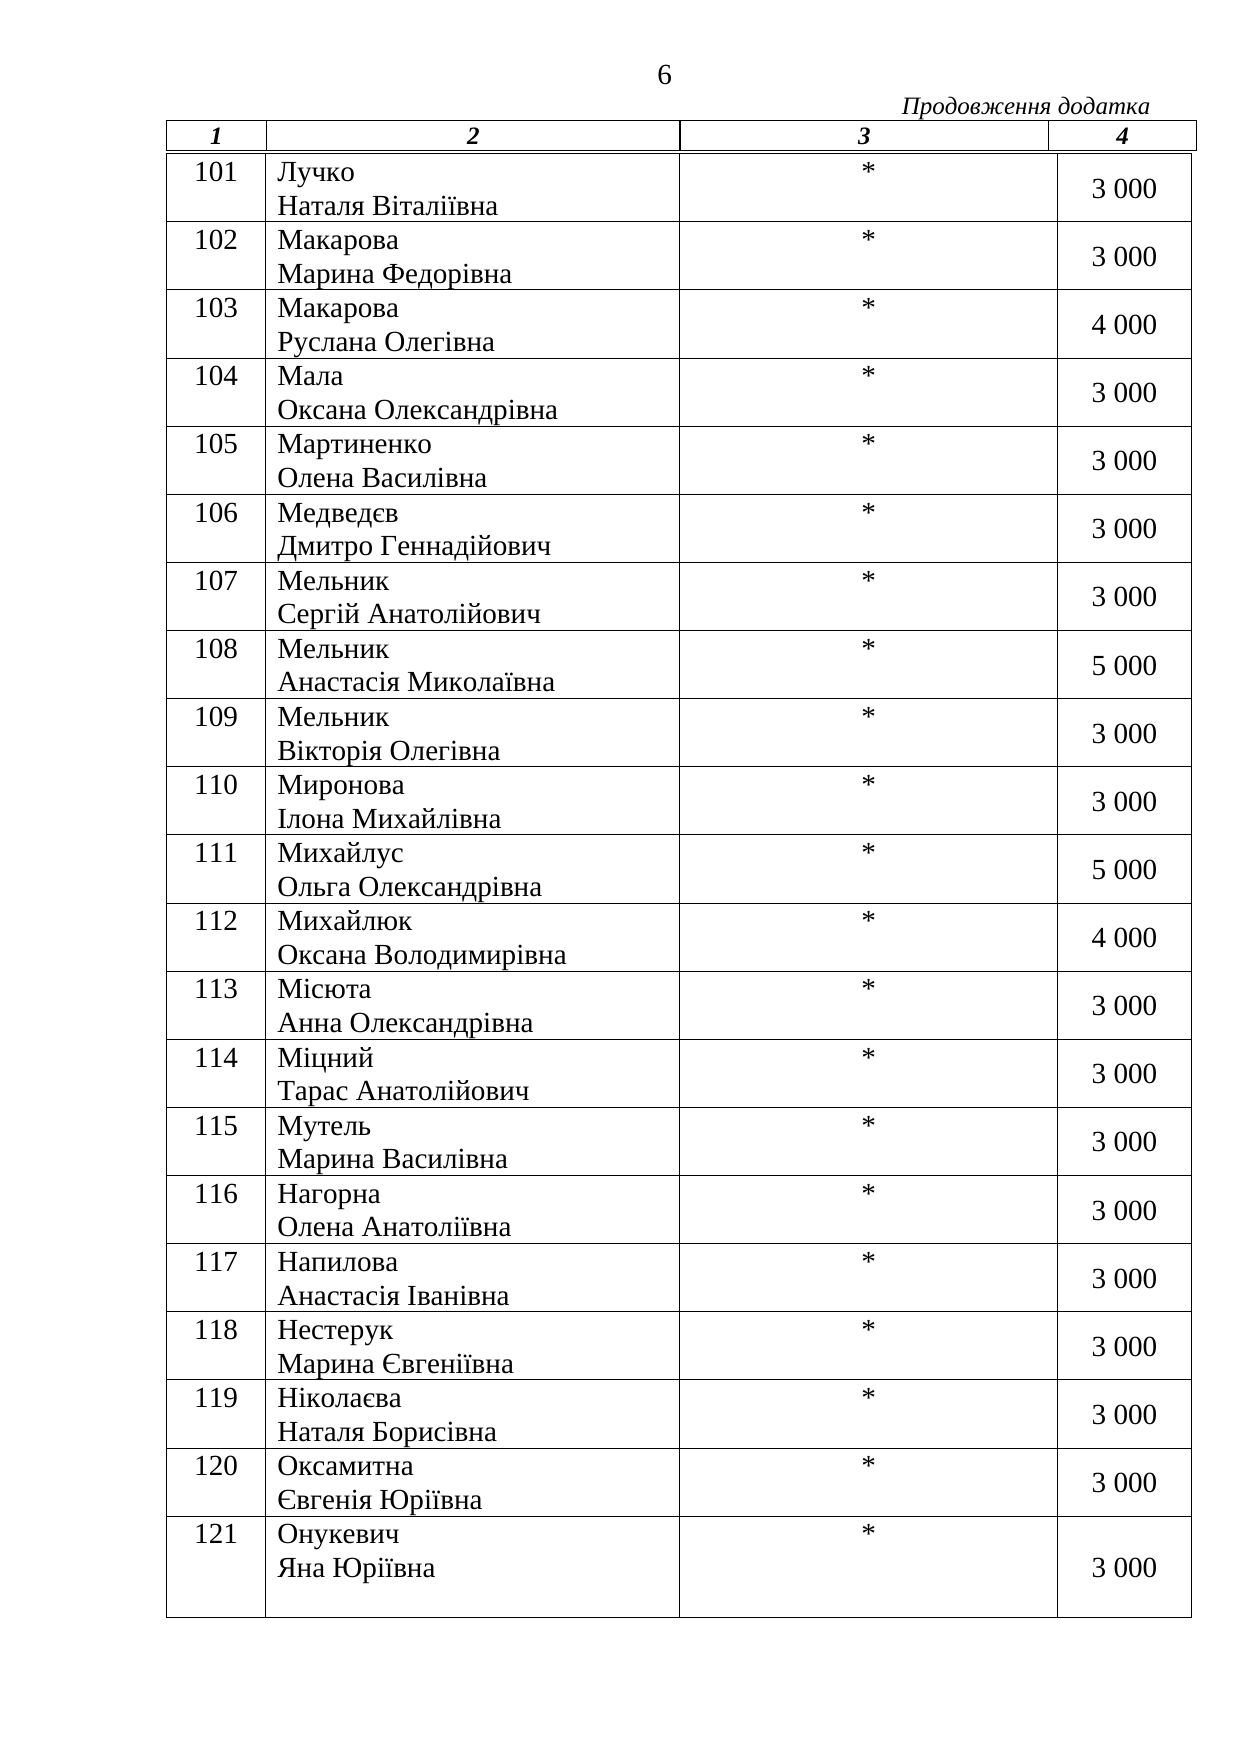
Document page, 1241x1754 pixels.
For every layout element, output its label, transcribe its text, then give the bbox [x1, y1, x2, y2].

table_cell [167, 1176, 265, 1243]
table_cell [167, 1449, 265, 1516]
table_cell [167, 972, 265, 1039]
table_cell 3 000 [1058, 427, 1191, 494]
table_cell * [680, 290, 1057, 357]
table_cell Мартиненко Олена Василівна [266, 427, 679, 494]
table_cell * [680, 359, 1057, 426]
table_cell * [680, 1108, 1057, 1175]
table_cell [167, 154, 265, 221]
table_cell Лучко Наталя Віталіївна [266, 154, 679, 221]
table_cell 3 000 [1058, 972, 1191, 1039]
table_cell * [680, 1312, 1057, 1379]
table_cell Оксамитна Євгенія Юріївна [266, 1449, 679, 1516]
table_cell * [680, 222, 1057, 289]
table_cell Міцний Тарас Анатолійович [266, 1040, 679, 1107]
table_cell Мала Оксана Олександрівна [266, 359, 679, 426]
table_cell Нагорна Олена Анатоліївна [266, 1176, 679, 1243]
table_cell Нестерук Марина Євгеніївна [266, 1312, 679, 1379]
table_cell 3 000 [1058, 1108, 1191, 1175]
table_cell [167, 1040, 265, 1107]
table_cell 3 000 [1058, 1380, 1191, 1447]
table_cell Місюта Анна Олександрівна [266, 972, 679, 1039]
table_cell Михайлус Ольга Олександрівна [266, 835, 679, 902]
table_cell Мельник Вікторія Олегівна [266, 699, 679, 766]
table_cell [167, 904, 265, 971]
table_cell 3 000 [1058, 1040, 1191, 1107]
table_cell Ніколаєва Наталя Борисівна [266, 1380, 679, 1447]
table_cell [167, 359, 265, 426]
table_cell 5 000 [1058, 631, 1191, 698]
table_cell 3 000 [1058, 495, 1191, 562]
table_cell Онукевич Яна Юріївна [266, 1517, 679, 1617]
table_cell * [680, 835, 1057, 902]
table_cell * [680, 1449, 1057, 1516]
table_cell [167, 563, 265, 630]
table_cell * [680, 904, 1057, 971]
table_cell [167, 427, 265, 494]
table_cell 3 000 [1058, 1517, 1191, 1617]
table_cell * [680, 563, 1057, 630]
table_cell 4 000 [1058, 290, 1191, 357]
table_cell Мельник Сергій Анатолійович [266, 563, 679, 630]
table_cell 3 000 [1058, 1244, 1191, 1311]
table_cell Михайлюк Оксана Володимирівна [266, 904, 679, 971]
table_cell 3 000 [1058, 699, 1191, 766]
table_cell Макарова Марина Федорівна [266, 222, 679, 289]
table_cell [167, 222, 265, 289]
table_cell [167, 1380, 265, 1447]
table_cell 3 000 [1058, 359, 1191, 426]
table_cell Мельник Анастасія Миколаївна [266, 631, 679, 698]
table_cell * [680, 972, 1057, 1039]
table_cell * [680, 1380, 1057, 1447]
table_cell [167, 290, 265, 357]
table_cell [167, 1244, 265, 1311]
table_cell [167, 699, 265, 766]
table_cell Напилова Анастасія Іванівна [266, 1244, 679, 1311]
table_cell 3 000 [1058, 222, 1191, 289]
table_cell [167, 767, 265, 834]
table_cell 3 000 [1058, 563, 1191, 630]
table_cell 4 000 [1058, 904, 1191, 971]
table_cell Миронова Ілона Михайлівна [266, 767, 679, 834]
table_cell * [680, 631, 1057, 698]
table_cell 3 000 [1058, 1312, 1191, 1379]
table_cell 3 000 [1058, 154, 1191, 221]
table_cell Макарова Руслана Олегівна [266, 290, 679, 357]
table_cell * [680, 699, 1057, 766]
table_cell [167, 835, 265, 902]
table_cell 5 000 [1058, 835, 1191, 902]
table_cell 3 000 [1058, 767, 1191, 834]
table_cell 3 000 [1058, 1176, 1191, 1243]
table_cell Медведєв Дмитро Геннадійович [266, 495, 679, 562]
table_cell * [680, 1040, 1057, 1107]
table_cell [167, 1312, 265, 1379]
table_cell [167, 1108, 265, 1175]
table_cell [167, 1517, 265, 1617]
table_cell Мутель Марина Василівна [266, 1108, 679, 1175]
table_cell 3 000 [1058, 1449, 1191, 1516]
table_cell * [680, 1244, 1057, 1311]
table_cell * [680, 427, 1057, 494]
table_cell * [680, 1176, 1057, 1243]
table_cell * [680, 1517, 1057, 1617]
table_cell [167, 495, 265, 562]
table_cell * [680, 767, 1057, 834]
table_cell [167, 631, 265, 698]
table_cell * [680, 495, 1057, 562]
table_cell * [680, 154, 1057, 221]
